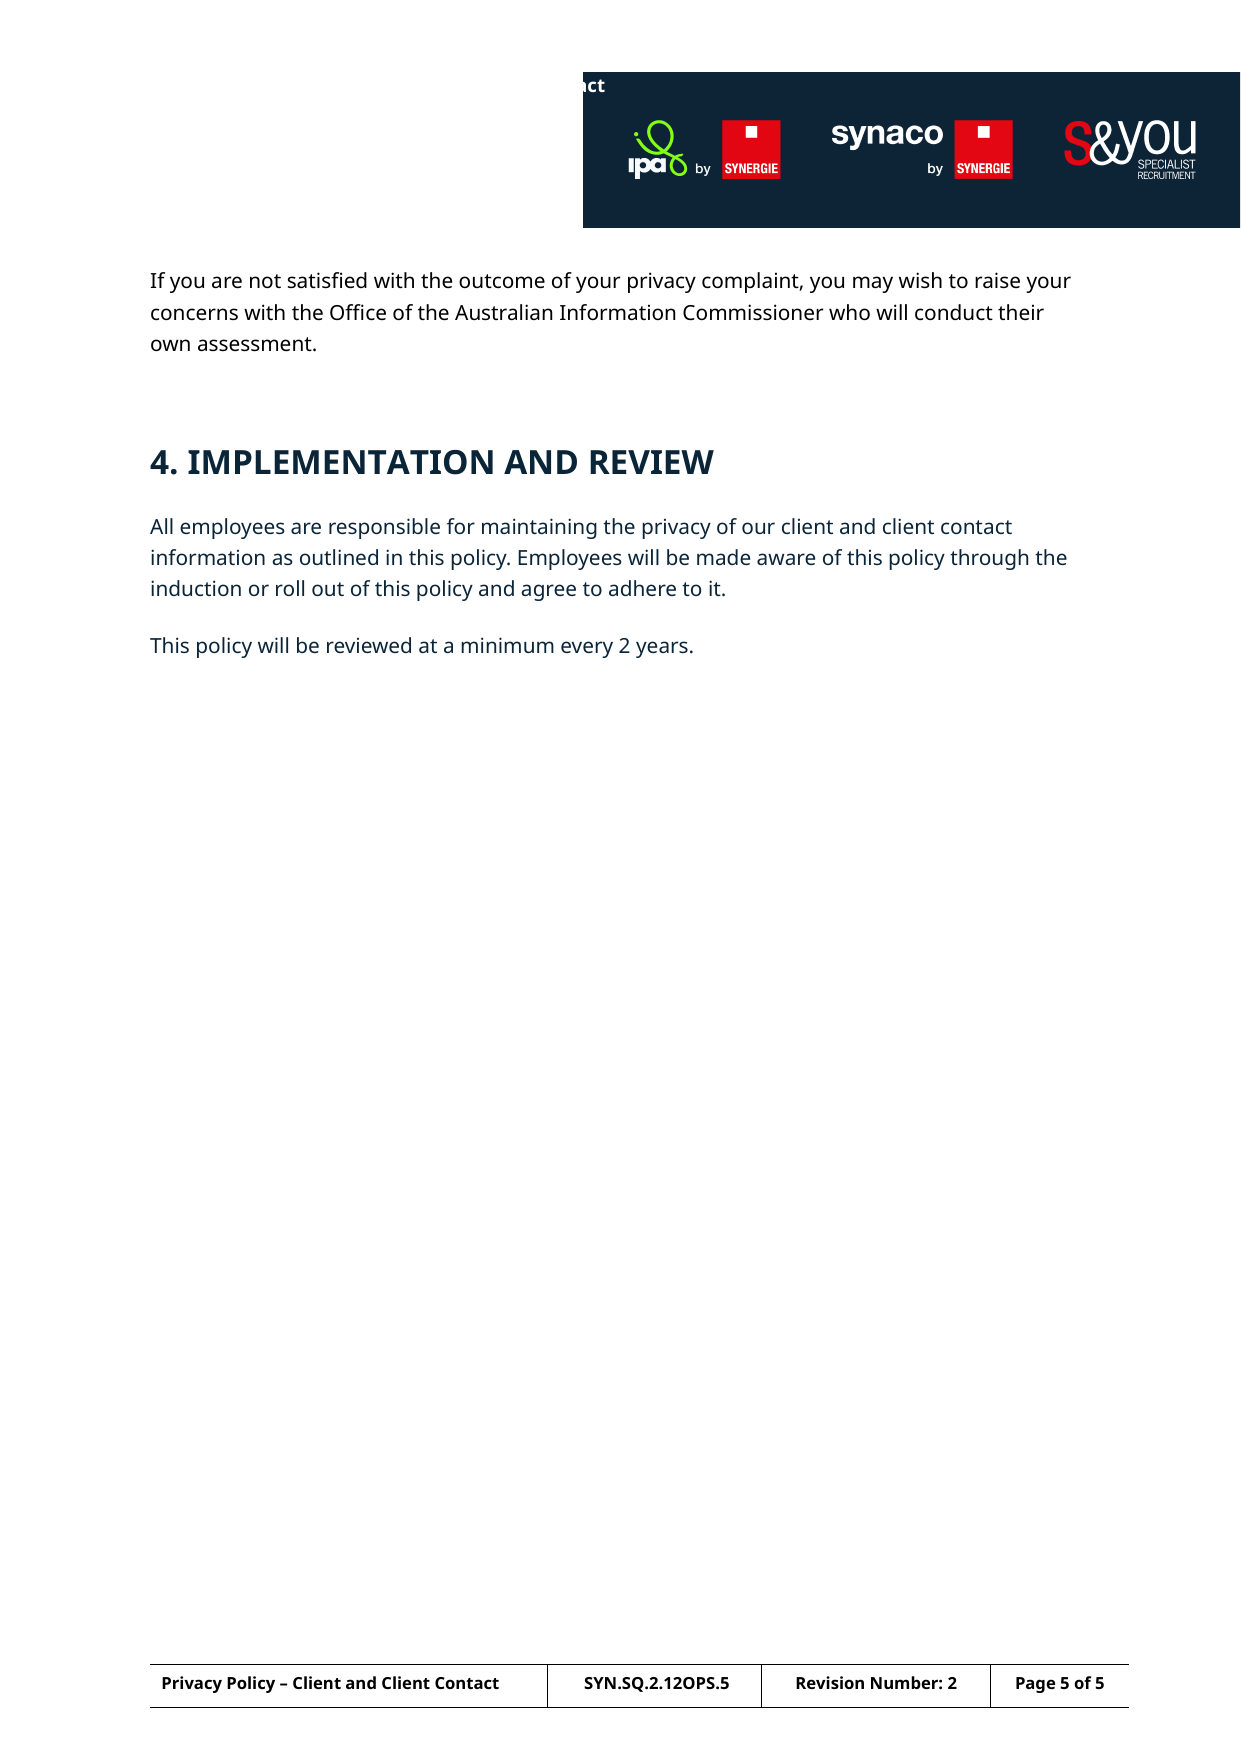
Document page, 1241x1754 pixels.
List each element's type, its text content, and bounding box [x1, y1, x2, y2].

picture [583, 72, 1241, 228]
text If you are not satisfied with the outcome of your privacy complaint, you may wish to raise your concerns with the Office of the Australian Information Commissioner who will conduct their own assessment. [150, 264, 1090, 358]
text All employees are responsible for maintaining the privacy of our client and client contact information as outlined in this policy. Employees will be made aware of this policy through the induction or roll out of this policy and agree to adhere to it. [150, 509, 1090, 603]
subtitle implementation and review [150, 439, 1090, 484]
text This policy will be reviewed at a minimum every 2 years. [150, 628, 1090, 659]
